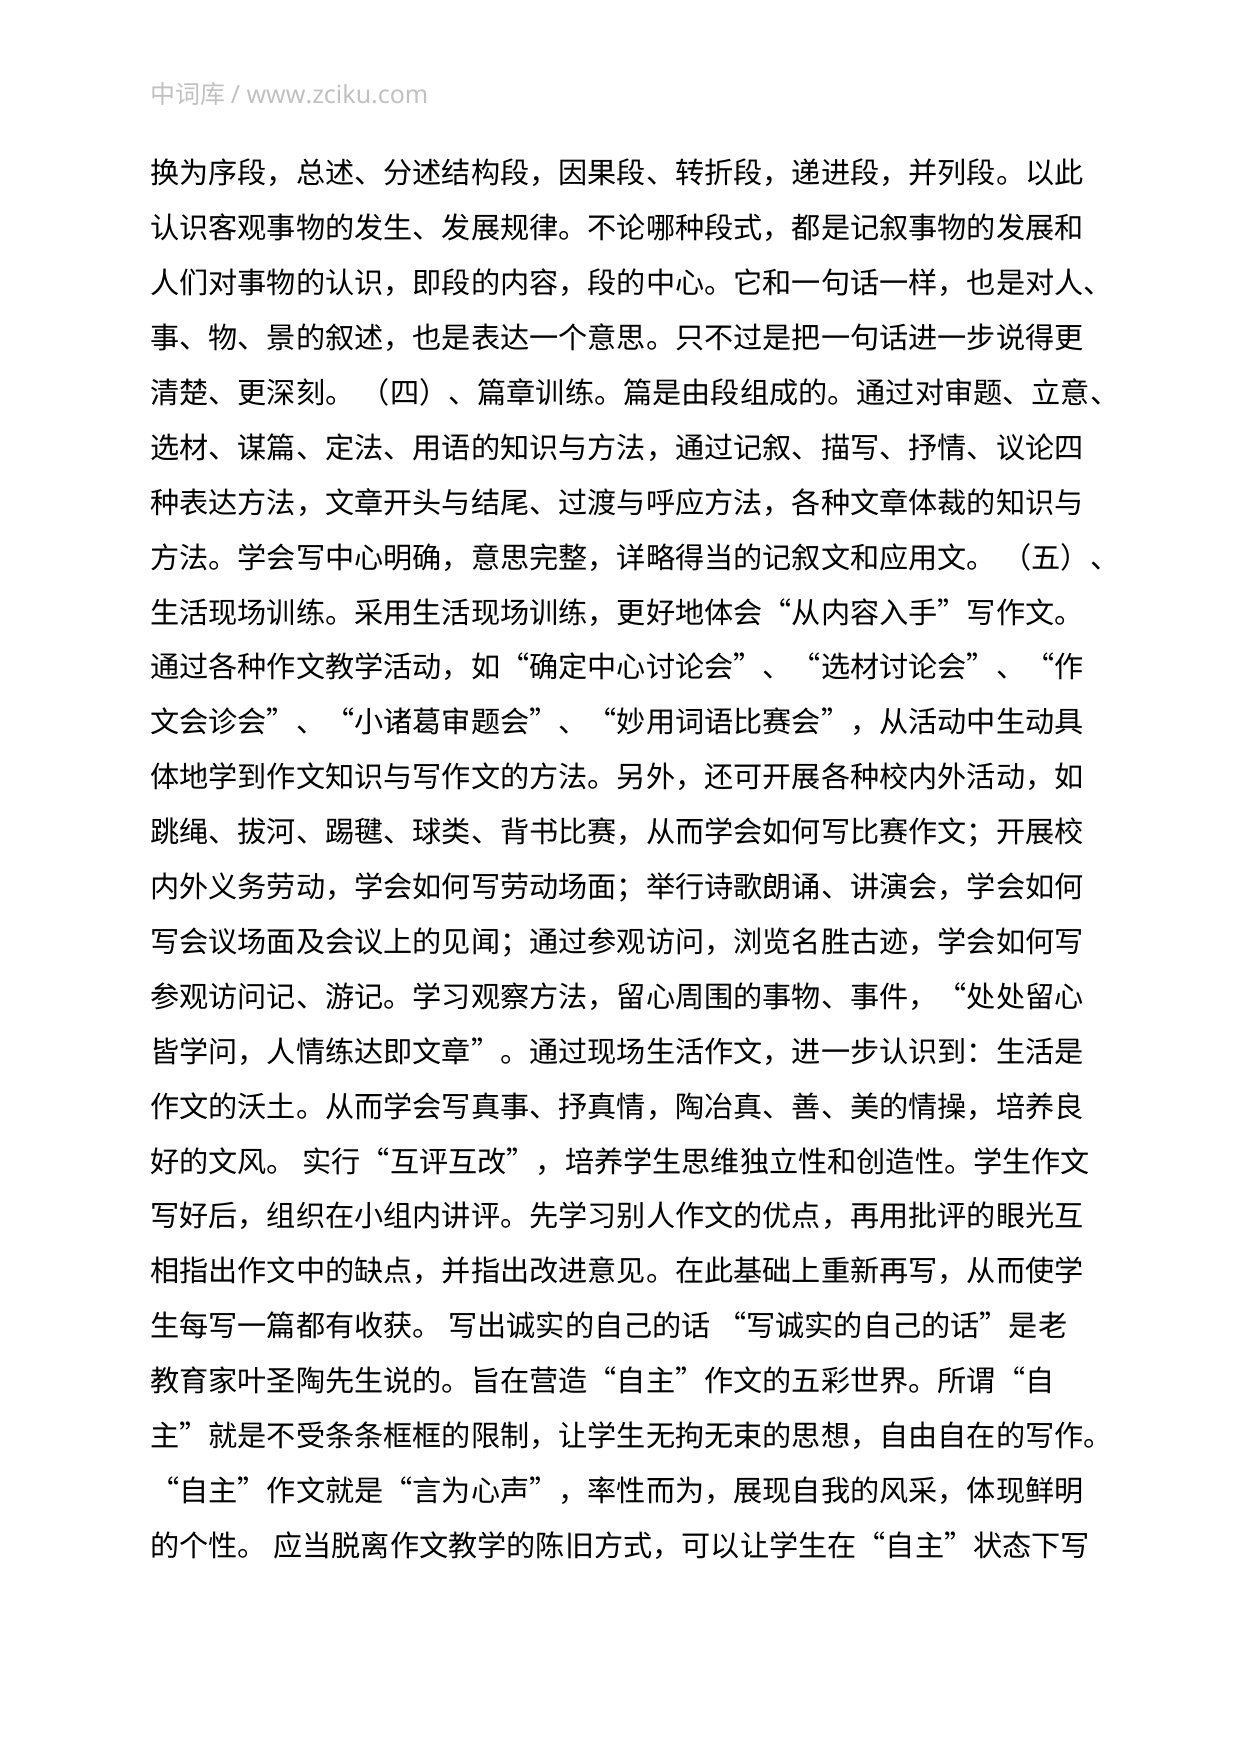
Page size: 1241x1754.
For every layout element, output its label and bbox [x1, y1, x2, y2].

text [150, 150, 1090, 1565]
